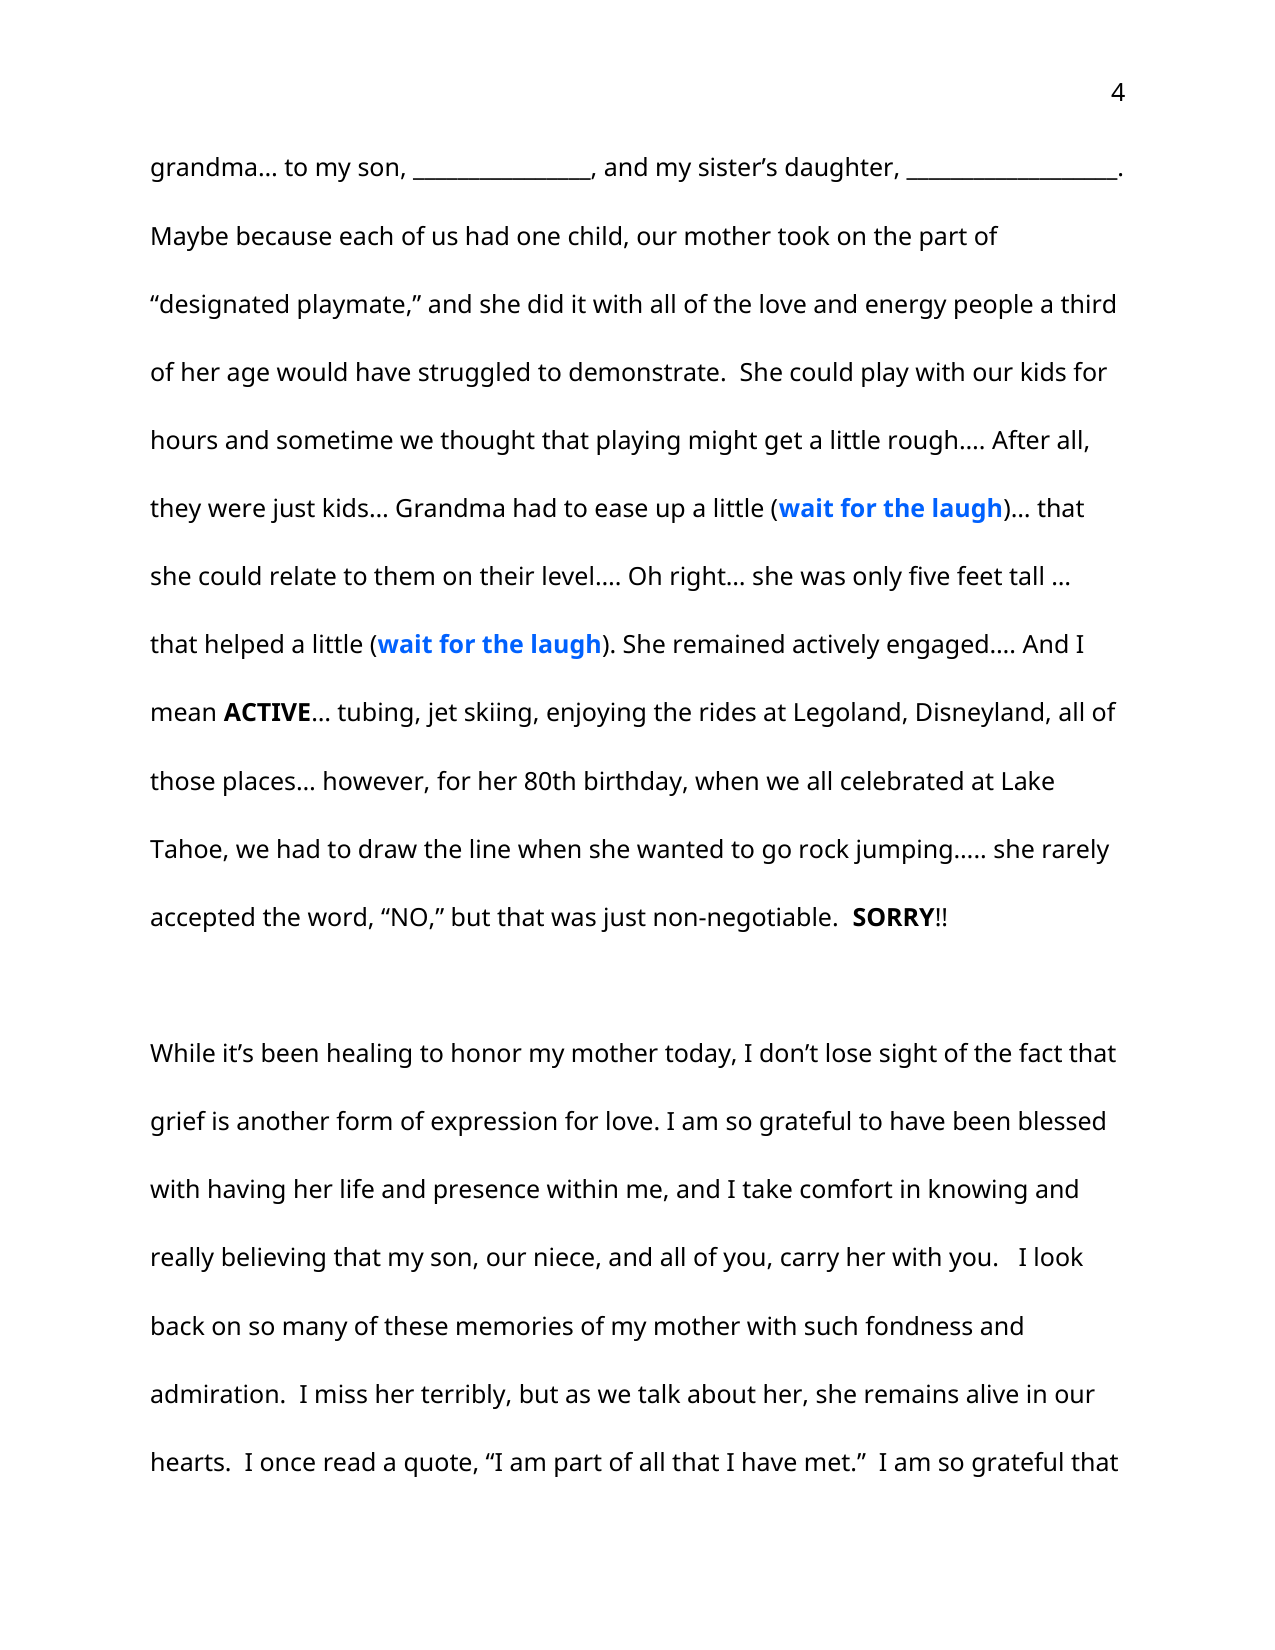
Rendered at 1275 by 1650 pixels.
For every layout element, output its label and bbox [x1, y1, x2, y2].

text [150, 150, 1125, 933]
text [150, 1036, 1125, 1478]
